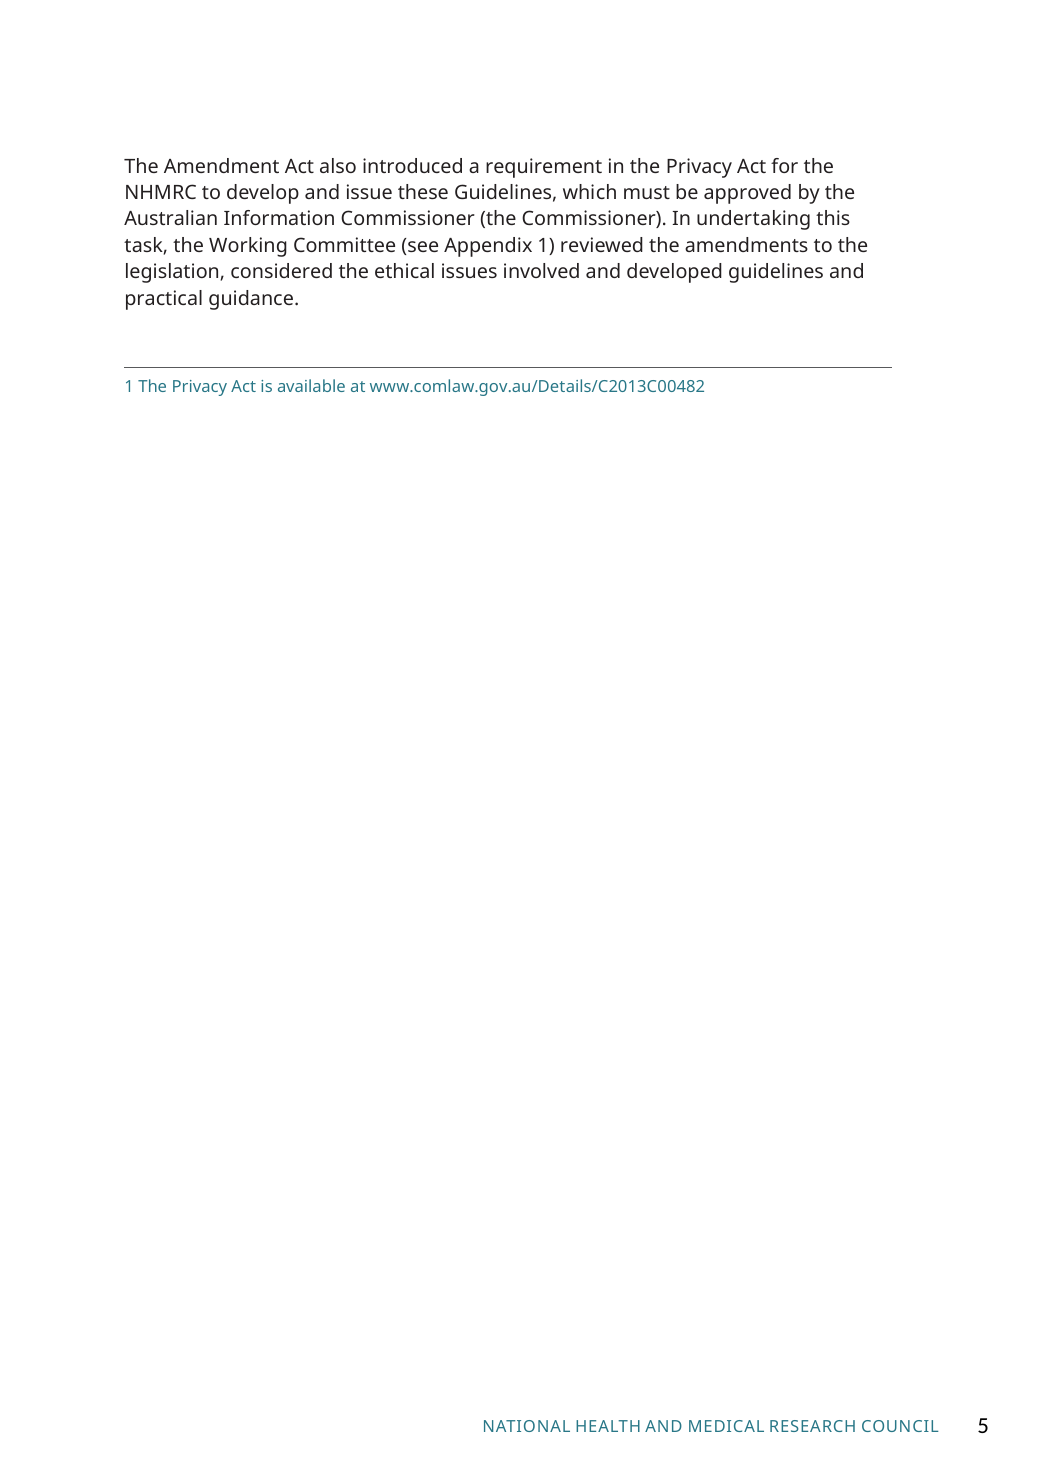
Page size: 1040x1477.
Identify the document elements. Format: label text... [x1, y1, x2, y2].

text The Amendment Act also introduced a requirement in the Privacy Act for the NHMRC to develop and issue these Guidelines, which must be approved by the Australian Information Commissioner (the Commissioner). In undertaking this task, the Working Committee (see Appendix 1) reviewed the amendments to the legislation, considered the ethical issues involved and developed guidelines and practical guidance. [124, 152, 881, 311]
text 1 The Privacy Act is available at www.comlaw.gov.au/Details/C2013C00482 [124, 374, 902, 397]
